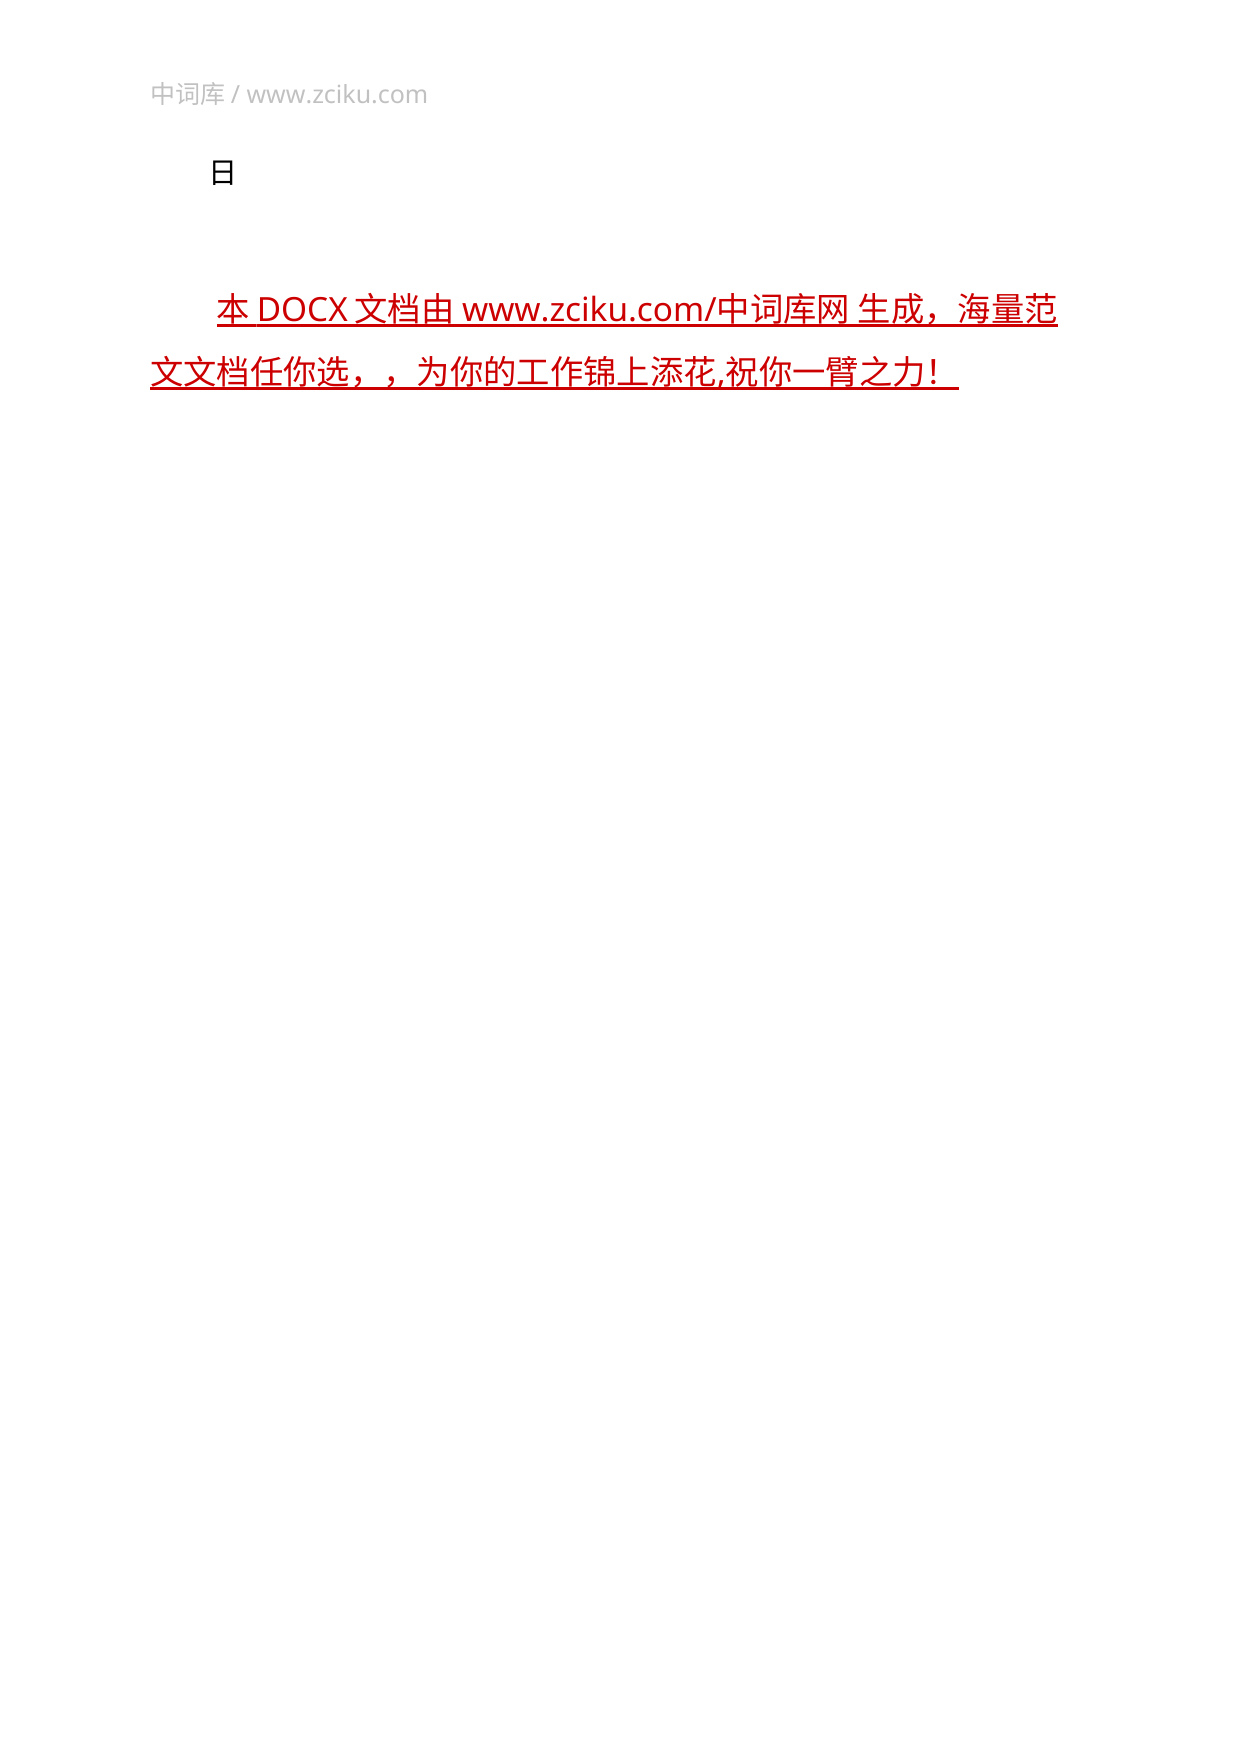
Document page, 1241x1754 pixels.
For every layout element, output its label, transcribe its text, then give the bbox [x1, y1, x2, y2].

text 日 [150, 150, 1090, 192]
text 本DOCX文档由 www.zciku.com/中词库网 生成，海量范文文档任你选，，为你的工作锦上添花,祝你一臂之力！ [150, 283, 1090, 394]
